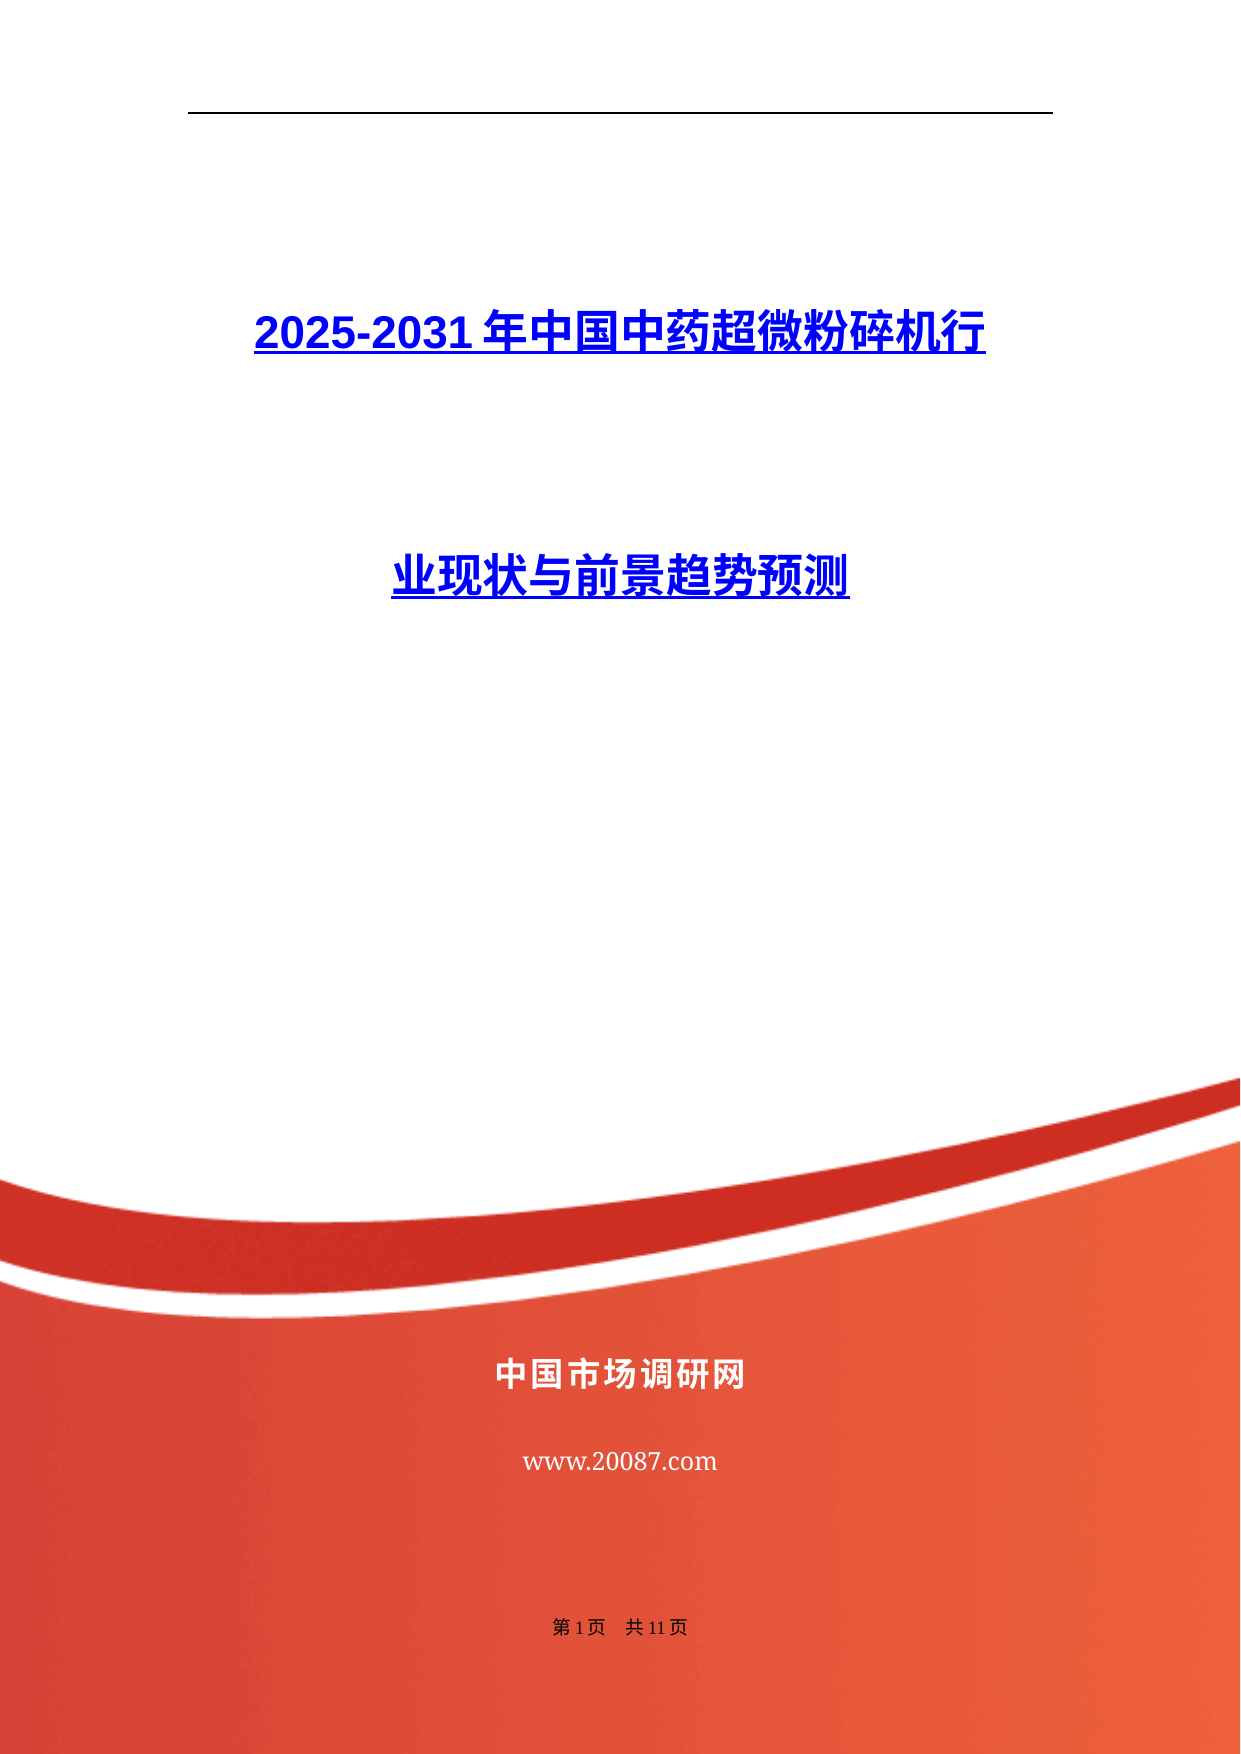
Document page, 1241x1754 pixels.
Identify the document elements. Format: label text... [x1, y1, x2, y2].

subtitle 中国市场调研网 [187, 1339, 1053, 1404]
text www.20087.com [187, 1428, 1053, 1493]
table_header 2025-2031年中国中药超微粉碎机行业现状与前景趋势预测 [188, 207, 1053, 773]
picture [0, 1006, 1241, 1754]
